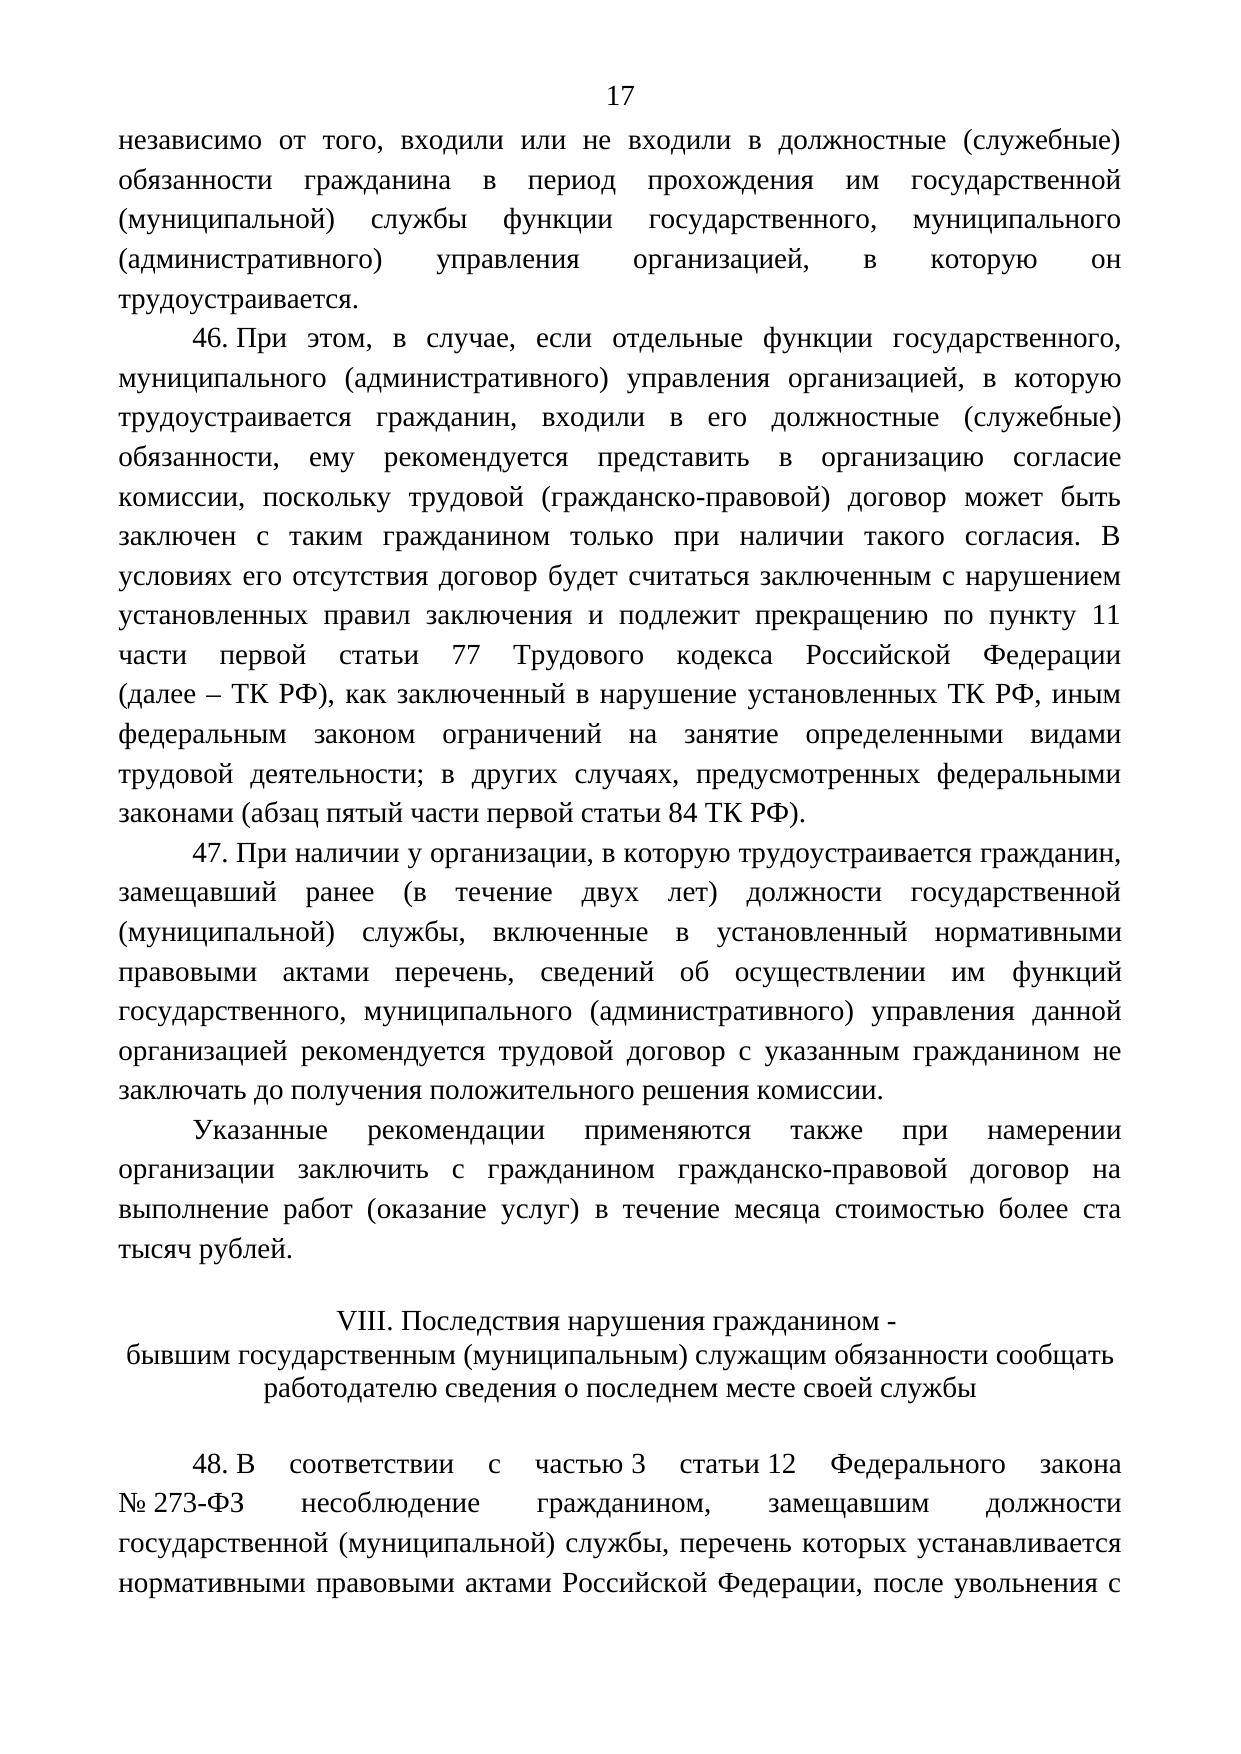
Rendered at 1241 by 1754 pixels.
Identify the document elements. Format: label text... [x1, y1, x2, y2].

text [118, 1442, 1122, 1600]
text 46. При этом, в случае, если отдельные функции государственного, муниципального (административного) управления организацией, в которую трудоустраивается гражданин, входили в его должностные (служебные) обязанности, ему рекомендуется представить в организацию согласие комиссии, поскольку трудовой (гражданско-правовой) договор может быть заключен с таким гражданином только при наличии такого согласия. В условиях его отсутствия договор будет считаться заключенным с нарушением установленных правил заключения и подлежит прекращению по пункту 11 части первой статьи 77 Трудового кодекса Российской Федерации (далее – ТК РФ), как заключенный в нарушение установленных ТК РФ, иным федеральным законом ограничений на занятие определенными видами трудовой деятельности; в других случаях, предусмотренных федеральными законами (абзац пятый части первой статьи 84 ТК РФ). [118, 316, 1122, 831]
text 47. При наличии у организации, в которую трудоустраивается гражданин, замещавший ранее (в течение двух лет) должности государственной (муниципальной) службы, включенные в установленный нормативными правовыми актами перечень, сведений об осуществлении им функций государственного, муниципального (административного) управления данной организацией рекомендуется трудовой договор с указанным гражданином не заключать до получения положительного решения комиссии. [118, 831, 1122, 1108]
text Указанные рекомендации применяются также при намерении организации заключить с гражданином гражданско-правовой договор на выполнение работ (оказание услуг) в течение месяца стоимостью более ста тысяч рублей. [118, 1108, 1122, 1266]
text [118, 118, 1122, 316]
text VIII. Последствия нарушения гражданином - бывшим государственным (муниципальным) служащим обязанности сообщать работодателю сведения о последнем месте своей службы [118, 1303, 1122, 1404]
